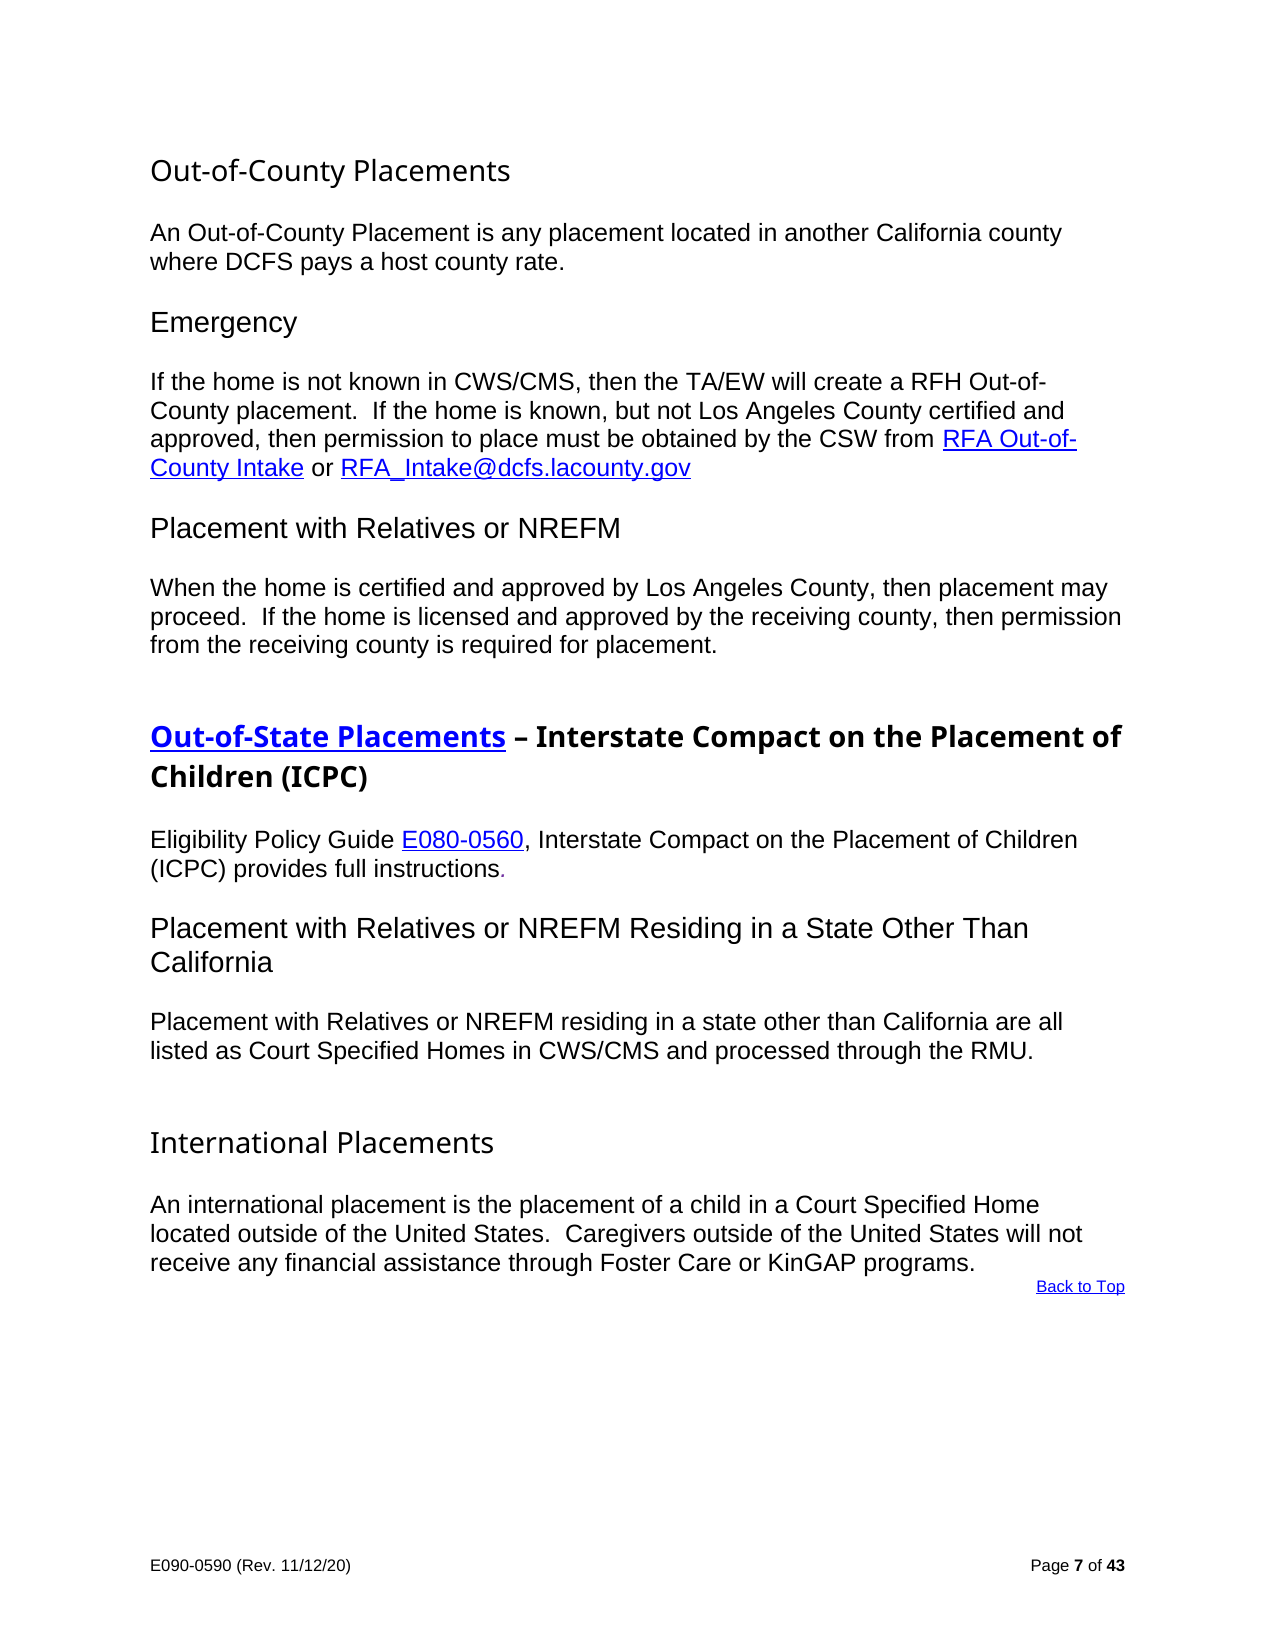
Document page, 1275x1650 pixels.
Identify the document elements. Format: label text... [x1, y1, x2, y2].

text Placement with Relatives or NREFM residing in a state other than California are all listed as Court Specified Homes in CWS/CMS and processed through the RMU. [150, 1007, 1125, 1064]
text Emergency [150, 305, 1125, 338]
text An Out-of-County Placement is any placement located in another California county where DCFS pays a host county rate. [150, 218, 1125, 276]
text Placement with Relatives or NREFM [150, 511, 1125, 544]
text If the home is not known in CWS/CMS, then the TA/EW will create a RFH Out-of-County placement. If the home is known, but not Los Angeles County certified and approved, then permission to place must be obtained by the CSW from RFA Out-of-County Intake or RFA_Intake@dcfs.lacounty.gov [150, 367, 1125, 482]
text Out-of-County Placements [150, 150, 1125, 190]
text An international placement is the placement of a child in a Court Specified Home located outside of the United States. Caregivers outside of the United States will not receive any financial assistance through Foster Care or KinGAP programs. [150, 1190, 1125, 1277]
text Eligibility Policy Guide E080-0560, Interstate Compact on the Placement of Children (ICPC) provides full instructions. [150, 825, 1125, 882]
text Placement with Relatives or NREFM Residing in a State Other Than California [150, 911, 1125, 978]
text International Placements [150, 1122, 1125, 1162]
text Back to Top [150, 1277, 1125, 1296]
text Out-of-State Placements – Interstate Compact on the Placement of Children (ICPC) [150, 717, 1125, 796]
text When the home is certified and approved by Los Angeles County, then placement may proceed. If the home is licensed and approved by the receiving county, then permission from the receiving county is required for placement. [150, 573, 1125, 659]
